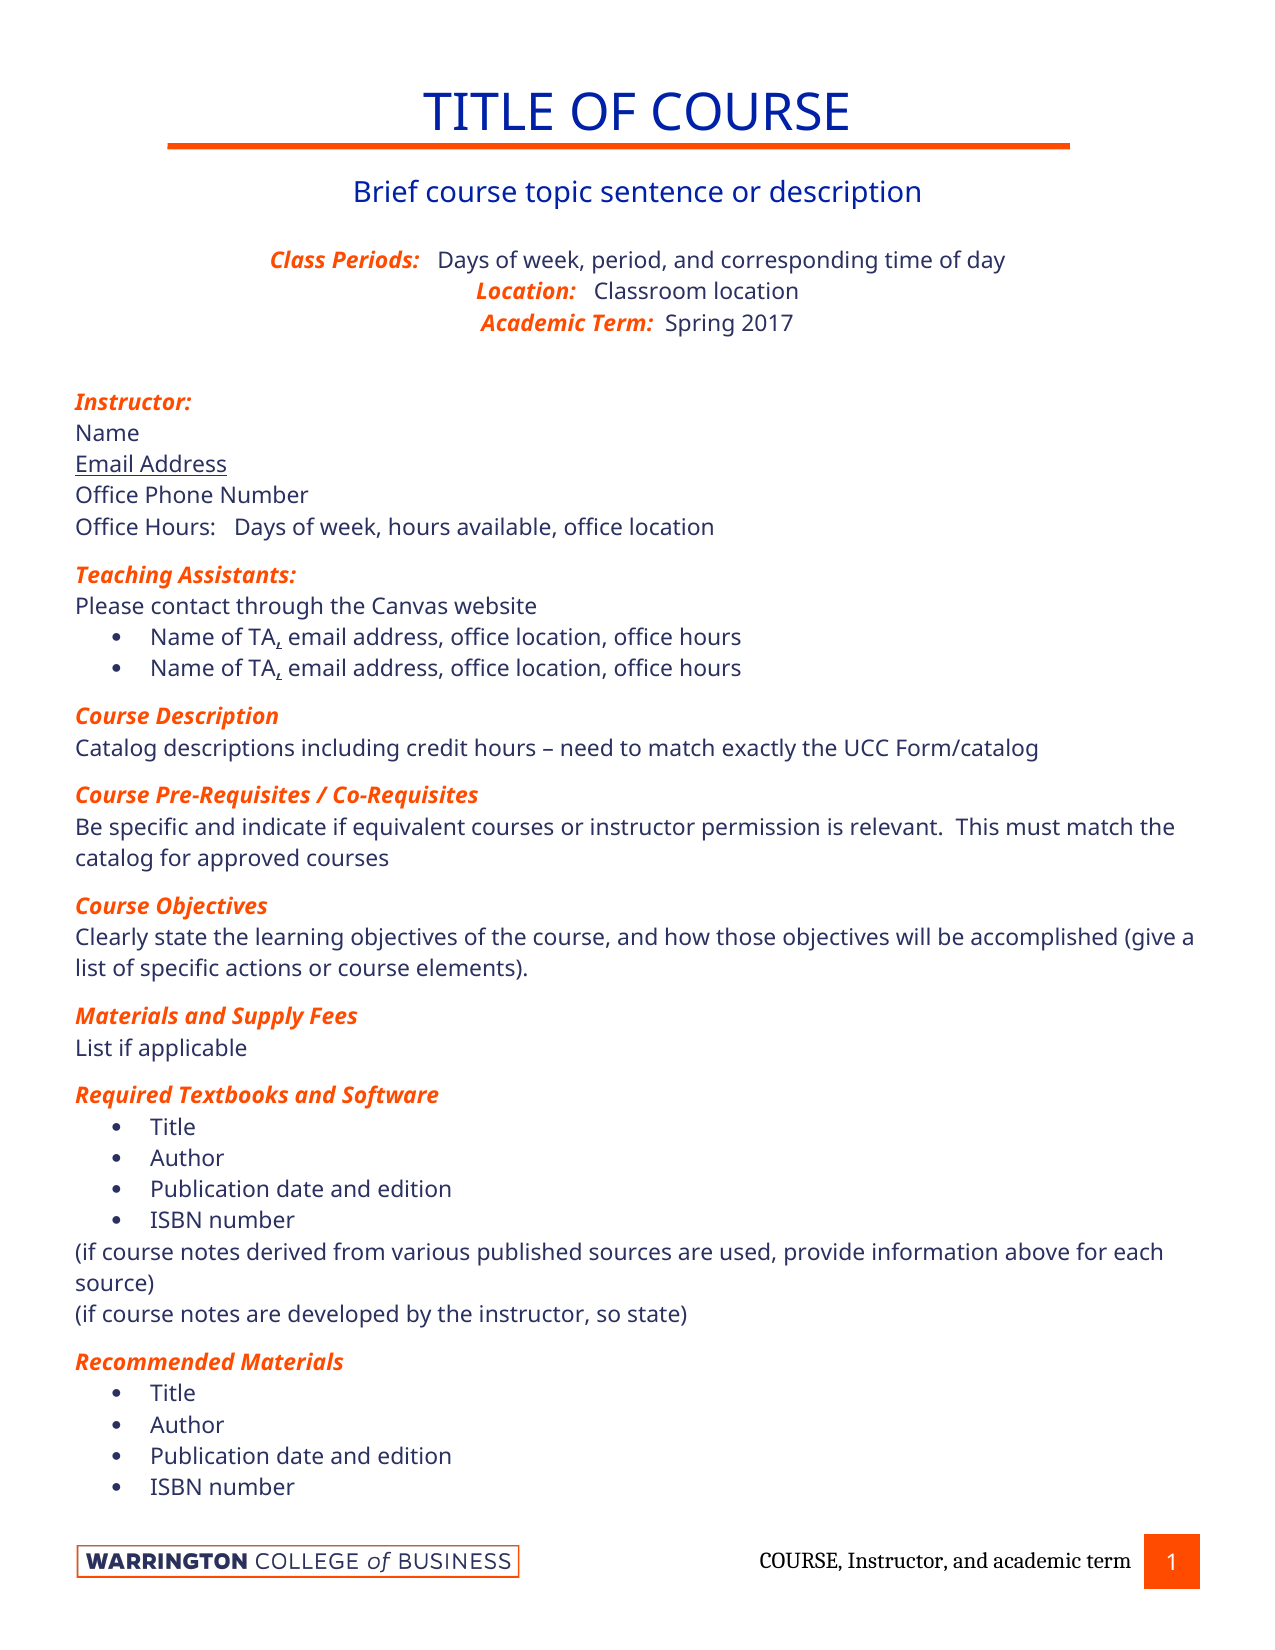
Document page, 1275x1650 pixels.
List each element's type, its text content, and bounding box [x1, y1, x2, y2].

list Title [112, 1111, 1200, 1142]
list ISBN number [112, 1204, 1200, 1236]
text Email Address [75, 448, 1200, 479]
text Office Hours: Days of week, hours available, office location [75, 511, 1200, 542]
subtitle Course Description [75, 700, 1200, 731]
subtitle Required Textbooks and Software [75, 1079, 1200, 1111]
list Publication date and edition [112, 1440, 1200, 1471]
text List if applicable [75, 1031, 1200, 1063]
subtitle Teaching Assistants: [75, 558, 1200, 590]
list Author [112, 1408, 1200, 1440]
text TITLE OF COURSE [75, 75, 1200, 146]
subtitle Course Objectives [75, 890, 1200, 921]
text Brief course topic sentence or description [75, 171, 1200, 211]
subtitle Instructor: [75, 386, 1200, 417]
text Location: Classroom location [75, 275, 1200, 306]
text Clearly state the learning objectives of the course, and how those objectives will be accomplished (give a list of specific actions or course elements). [75, 921, 1200, 983]
text Be specific and indicate if equivalent courses or instructor permission is relevant. This must match the catalog for approved courses [75, 811, 1200, 873]
list Name of TA, email address, office location, office hours [112, 652, 1200, 683]
list Publication date and edition [112, 1173, 1200, 1204]
list ISBN number [112, 1471, 1200, 1533]
text Class Periods: Days of week, period, and corresponding time of day [75, 244, 1200, 275]
text Office Phone Number [75, 479, 1200, 511]
text Catalog descriptions including credit hours – need to match exactly the UCC Form/catalog [75, 731, 1200, 763]
text Name [75, 417, 1200, 448]
picture [76, 1545, 520, 1578]
subtitle Materials and Supply Fees [75, 1000, 1200, 1031]
list Title [112, 1377, 1200, 1408]
text (if course notes are developed by the instructor, so state) [75, 1298, 1200, 1329]
list Name of TA, email address, office location, office hours [112, 621, 1200, 652]
text (if course notes derived from various published sources are used, provide information above for each source) [75, 1236, 1200, 1298]
subtitle Recommended Materials [75, 1346, 1200, 1377]
text Please contact through the Canvas website [75, 590, 1200, 621]
list Author [112, 1142, 1200, 1173]
text Academic Term: Spring 2017 [75, 306, 1200, 338]
subtitle Course Pre-Requisites / Co-Requisites [75, 779, 1200, 811]
